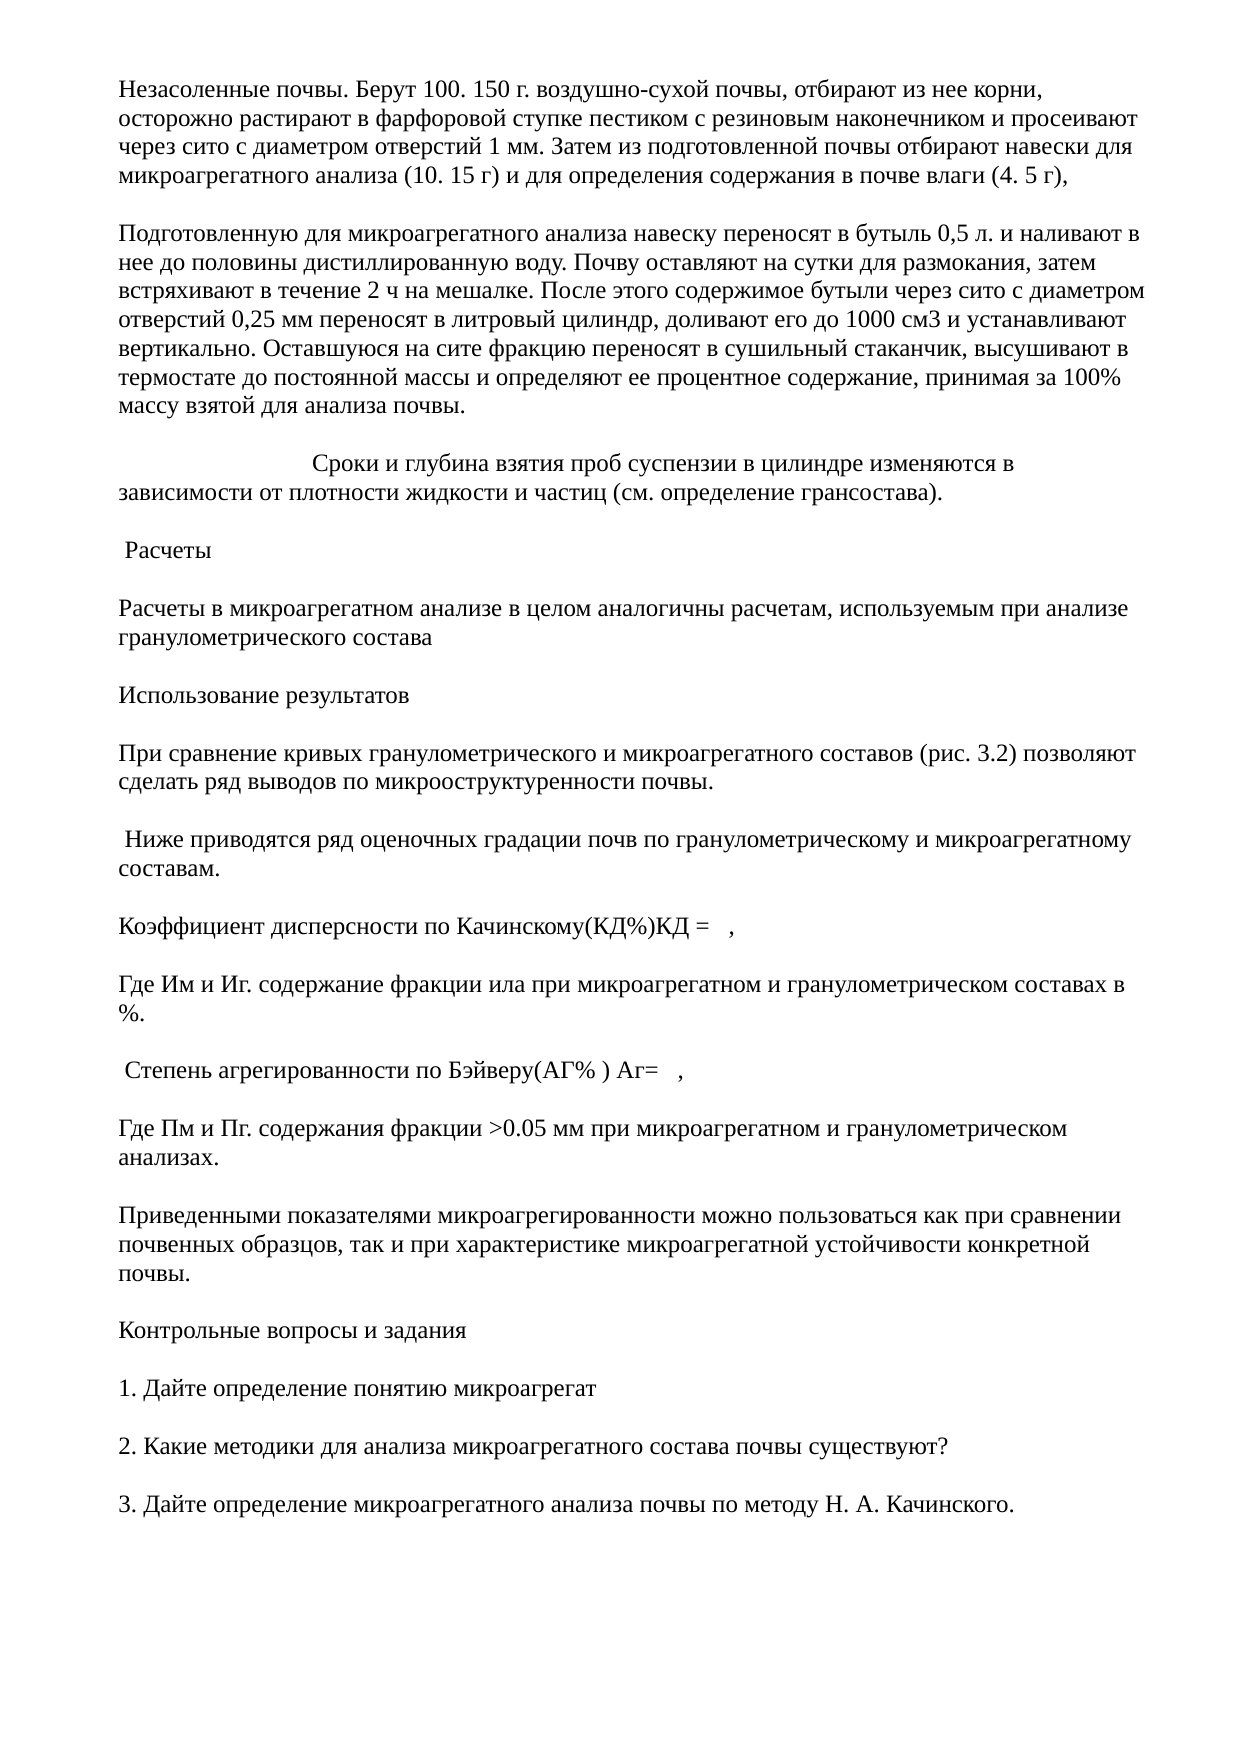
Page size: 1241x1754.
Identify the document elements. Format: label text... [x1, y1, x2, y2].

subtitle Расчеты в микроагрегатном анализе в целом аналогичны расчетам, используемым при анализе гранулометрического состава [118, 593, 1152, 651]
subtitle Степень агрегированности по Бэйверу(АГ% ) Аг= , [118, 1056, 1152, 1084]
subtitle Незасоленные почвы. Берут 100. 150 г. воздушно-сухой почвы, отбирают из нее корни, осторожно растирают в фарфоровой ступке пестиком с резиновым наконечником и просеивают через сито с диаметром отверстий 1 мм. Затем из подготовленной почвы отбирают навески для микроагрегатного анализа (10. 15 г) и для определения содержания в почве влаги (4. 5 г), [118, 74, 1152, 189]
subtitle Где Им и Иг. содержание фракции ила при микроагрегатном и гранулометрическом составах в %. [118, 969, 1152, 1026]
subtitle 2. Какие методики для анализа микроагрегатного состава почвы существуют? [118, 1431, 1152, 1460]
subtitle Расчеты [118, 535, 1152, 564]
subtitle При сравнение кривых гранулометрического и микроагрегатного составов (рис. 3.2) позволяют сделать ряд выводов по микрооструктуренности почвы. [118, 738, 1152, 795]
subtitle Где Пм и Пг. содержания фракции >0.05 мм при микроагрегатном и гранулометрическом анализах. [118, 1113, 1152, 1171]
subtitle 1. Дайте определение понятию микроагрегат [118, 1373, 1152, 1402]
subtitle 3. Дайте определение микроагрегатного анализа почвы по методу Н. А. Качинского. [118, 1489, 1152, 1518]
subtitle Подготовленную для микроагрегатного анализа навеску переносят в бутыль 0,5 л. и наливают в нее до половины дистиллированную воду. Почву оставляют на сутки для размокания, затем встряхивают в течение 2 ч на мешалке. После этого содержимое бутыли через сито с диаметром отверстий 0,25 мм переносят в литровый цилиндр, доливают его до 1000 см3 и устанавливают вертикально. Оставшуюся на сите фракцию переносят в сушильный стаканчик, высушивают в термостате до постоянной массы и определяют ее процентное содержание, принимая за 100% массу взятой для анализа почвы. [118, 218, 1152, 419]
subtitle Использование результатов [118, 680, 1152, 708]
subtitle Контрольные вопросы и задания [118, 1316, 1152, 1344]
subtitle Приведенными показателями микроагрегированности можно пользоваться как при сравнении почвенных образцов, так и при характеристике микроагрегатной устойчивости конкретной почвы. [118, 1200, 1152, 1286]
subtitle Ниже приводятся ряд оценочных градации почв по гранулометрическому и микроагрегатному составам. [118, 824, 1152, 882]
subtitle Сроки и глубина взятия проб суспензии в цилиндре изменяются в зависимости от плотности жидкости и частиц (см. определение грансостава). [118, 448, 1152, 506]
subtitle Коэффициент дисперсности по Качинскому(КД%)КД = , [118, 911, 1152, 940]
